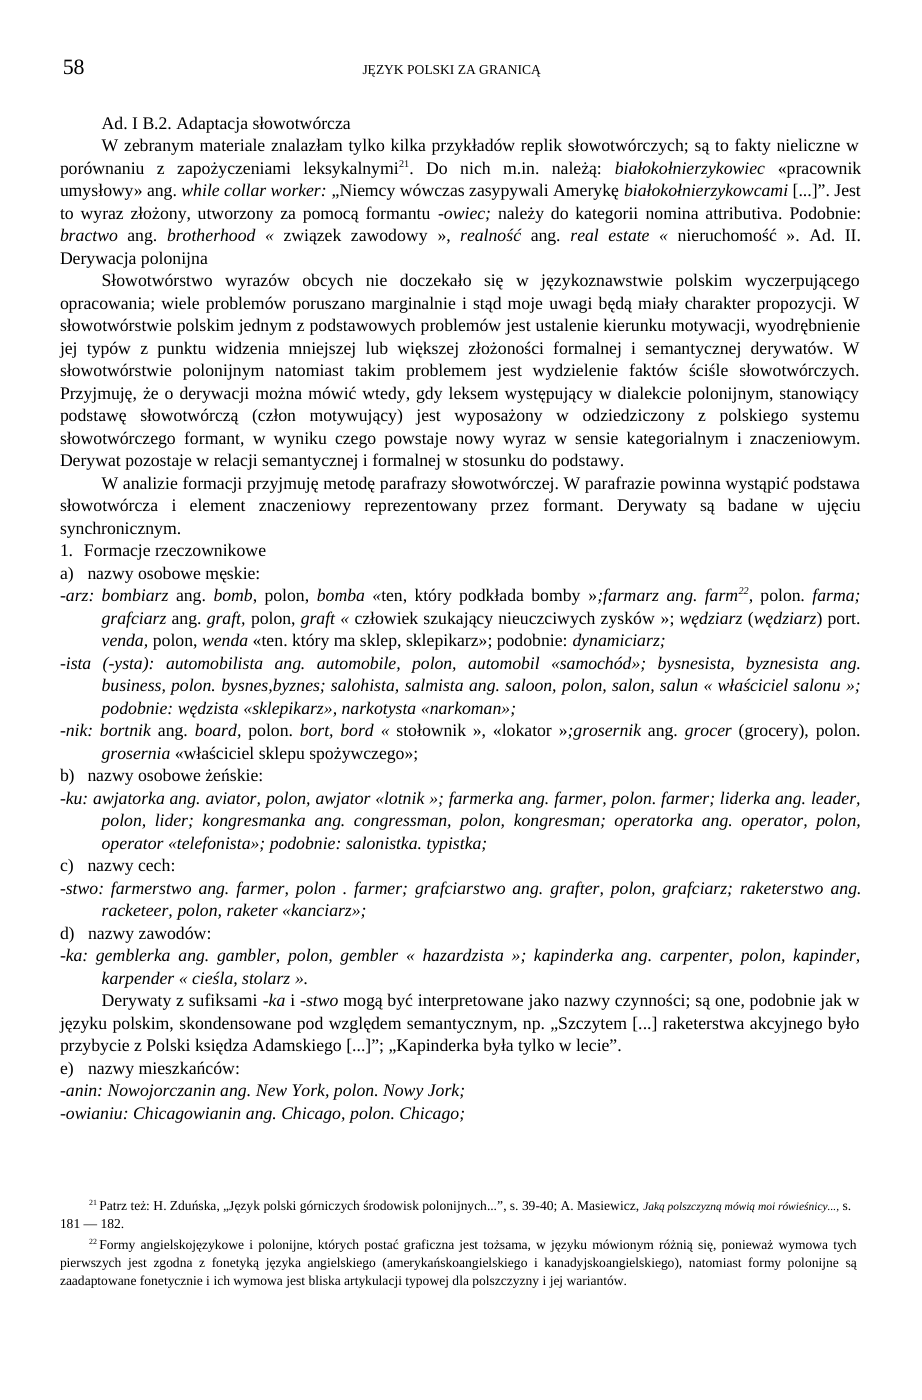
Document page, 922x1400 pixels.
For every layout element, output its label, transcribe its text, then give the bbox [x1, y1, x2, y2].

text -ku: awjatorka ang. aviator, polon, awjator «lotnik »; farmerka ang. farmer, polon. farmer; liderka ang. leader, polon, lider; kongresmanka ang. congressman, polon, kongresman; operatorka ang. operator, polon, operator «telefonista»; podobnie: salonistka. typistka; [60, 786, 861, 854]
text -arz: bombiarz ang. bomb, polon, bomba «ten, który podkłada bomby »;farmarz ang. farm22, polon. farma; grafciarz ang. graft, polon, graft « człowiek szukający nieuczciwych zysków »; wędziarz (wędziarz) port. venda, polon, wenda «ten. który ma sklep, sklepikarz»; podobnie: dynamiciarz; [60, 584, 861, 651]
text JĘZYK POLSKI ZA GRANICĄ [362, 63, 541, 77]
text -ka: gemblerka ang. gambler, polon, gembler « hazardzista »; kapinderka ang. carpenter, polon, kapinder, karpender « cieśla, stolarz ». [60, 944, 861, 989]
text 58 [63, 57, 85, 79]
text Ad. I B.2. Adaptacja słowotwórcza [60, 111, 861, 134]
text W zebranym materiale znalazłam tylko kilka przykładów replik słowotwórczych; są to fakty nieliczne w porównaniu z zapożyczeniami leksykalnymi21. Do nich m.in. należą: białokołnierzykowiec «pracownik umysłowy» ang. while collar worker: „Niemcy wówczas zasypywali Amerykę białokołnierzykowcami [...]”. Jest to wyraz złożony, utworzony za pomocą formantu -owiec; należy do kategorii nomina attributiva. Podobnie: bractwo ang. brotherhood « związek zawodowy », realność ang. real estate « nieruchomość ». Ad. II. Derywacja polonijna [60, 134, 861, 269]
text -nik: bortnik ang. board, polon. bort, bord « stołownik », «lokator »;grosernik ang. grocer (grocery), polon. grosernia «właściciel sklepu spożywczego»; [60, 719, 861, 764]
text 22 Formy angielskojęzykowe i polonijne, których postać graficzna jest tożsama, w języku mówionym różnią się, ponieważ wymowa tych pierwszych jest zgodna z fonetyką języka angielskiego (amerykańskoangielskiego i kanadyjskoangielskiego), natomiast formy polonijne są zaadaptowane fonetycznie i ich wymowa jest bliska artykulacji typowej dla polszczyzny i jej wariantów. [60, 1235, 859, 1289]
text -anin: Nowojorczanin ang. New York, polon. Nowy Jork; [60, 1079, 861, 1101]
list nazwy osobowe męskie: [60, 561, 861, 584]
text W analizie formacji przyjmuję metodę parafrazy słowotwórczej. W parafrazie powinna wystąpić podstawa słowotwórcza i element znaczeniowy reprezentowany przez formant. Derywaty są badane w ujęciu synchronicznym. [60, 471, 861, 539]
list Formacje rzeczownikowe [60, 539, 861, 561]
text -owianiu: Chicagowianin ang. Chicago, polon. Chicago; [60, 1101, 861, 1124]
text Słowotwórstwo wyrazów obcych nie doczekało się w językoznawstwie polskim wyczerpującego opracowania; wiele problemów poruszano marginalnie i stąd moje uwagi będą miały charakter propozycji. W słowotwórstwie polskim jednym z podstawowych problemów jest ustalenie kierunku motywacji, wyodrębnienie jej typów z punktu widzenia mniejszej lub większej złożoności formalnej i semantycznej derywatów. W słowotwórstwie polonijnym natomiast takim problemem jest wydzielenie faktów ściśle słowotwórczych. Przyjmuję, że o derywacji można mówić wtedy, gdy leksem występujący w dialekcie polonijnym, stanowiący podstawę słowotwórczą (człon motywujący) jest wyposażony w odziedziczony z polskiego systemu słowotwórczego formant, w wyniku czego powstaje nowy wyraz w sensie kategorialnym i znaczeniowym. Derywat pozostaje w relacji semantycznej i formalnej w stosunku do podstawy. [60, 269, 861, 471]
list nazwy mieszkańców: [60, 1056, 861, 1079]
text Derywaty z sufiksami -ka i -stwo mogą być interpretowane jako nazwy czynności; są one, podobnie jak w języku polskim, skondensowane pod względem semantycznym, np. „Szczytem [...] raketerstwa akcyjnego było przybycie z Polski księdza Adamskiego [...]”; „Kapinderka była tylko w lecie”. [60, 989, 861, 1056]
text 21 Patrz też: H. Zduńska, „Język polski górniczych środowisk polonijnych...”, s. 39-40; A. Masiewicz, Jaką polszczyzną mówią moi rówieśnicy..., s. 181 — 182. [60, 1196, 859, 1232]
list nazwy cech: [60, 854, 861, 876]
text -stwo: farmerstwo ang. farmer, polon . farmer; grafciarstwo ang. grafter, polon, grafciarz; raketerstwo ang. racketeer, polon, raketer «kanciarz»; [60, 876, 861, 921]
list nazwy zawodów: [60, 921, 861, 944]
text -ista (-ysta): automobilista ang. automobile, polon, automobil «samochód»; bysnesista, byznesista ang. business, polon. bysnes,byznes; salohista, salmista ang. saloon, polon, salon, salun « właściciel salonu »; podobnie: wędzista «sklepikarz», narkotysta «narkoman»; [60, 651, 861, 719]
list nazwy osobowe żeńskie: [60, 764, 861, 786]
